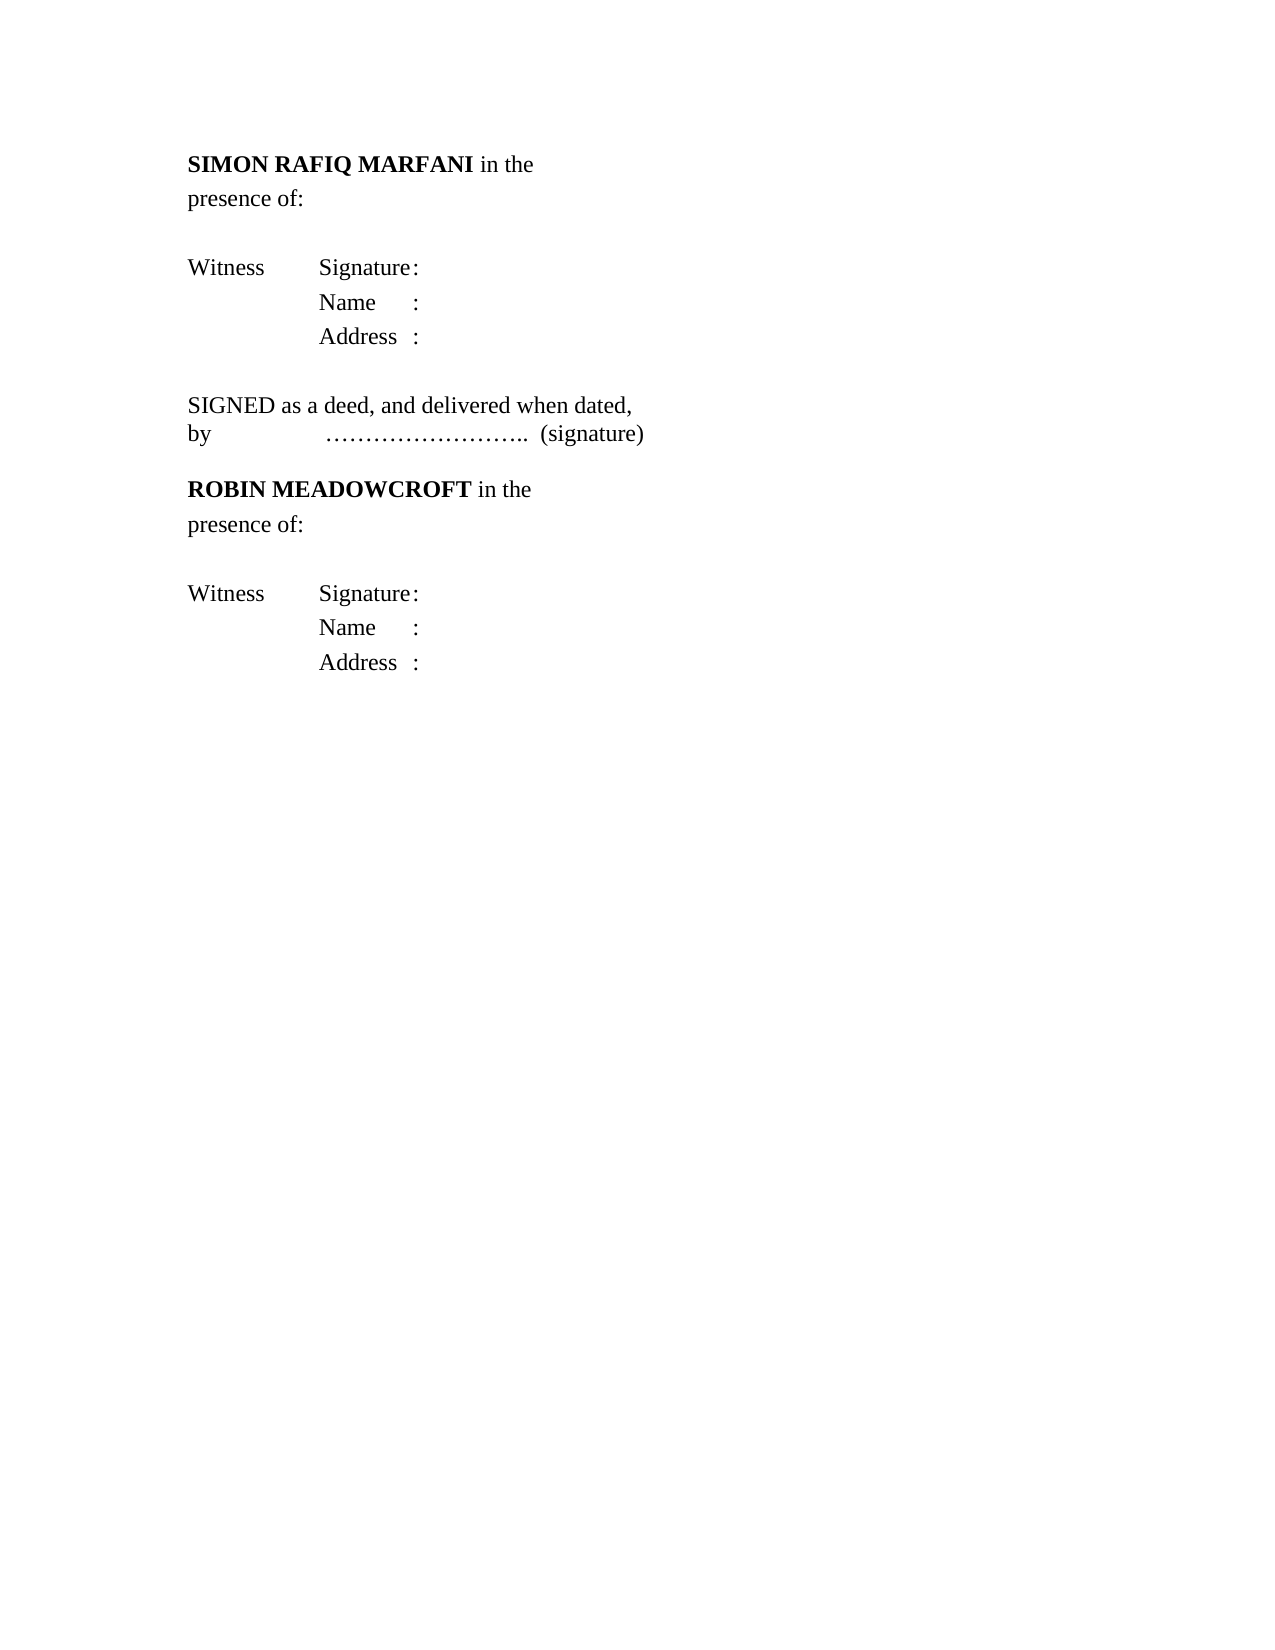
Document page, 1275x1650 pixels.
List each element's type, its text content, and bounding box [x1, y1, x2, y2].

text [187, 391, 1087, 419]
text by …………………….. (signature) [187, 419, 1087, 475]
text SIMON RAFIQ MARFANI in the presence of: Witness Signature : Name : Address : [187, 150, 616, 350]
text ROBIN MEADOWCROFT in the presence of: Witness Signature : Name : Address : [187, 475, 616, 675]
